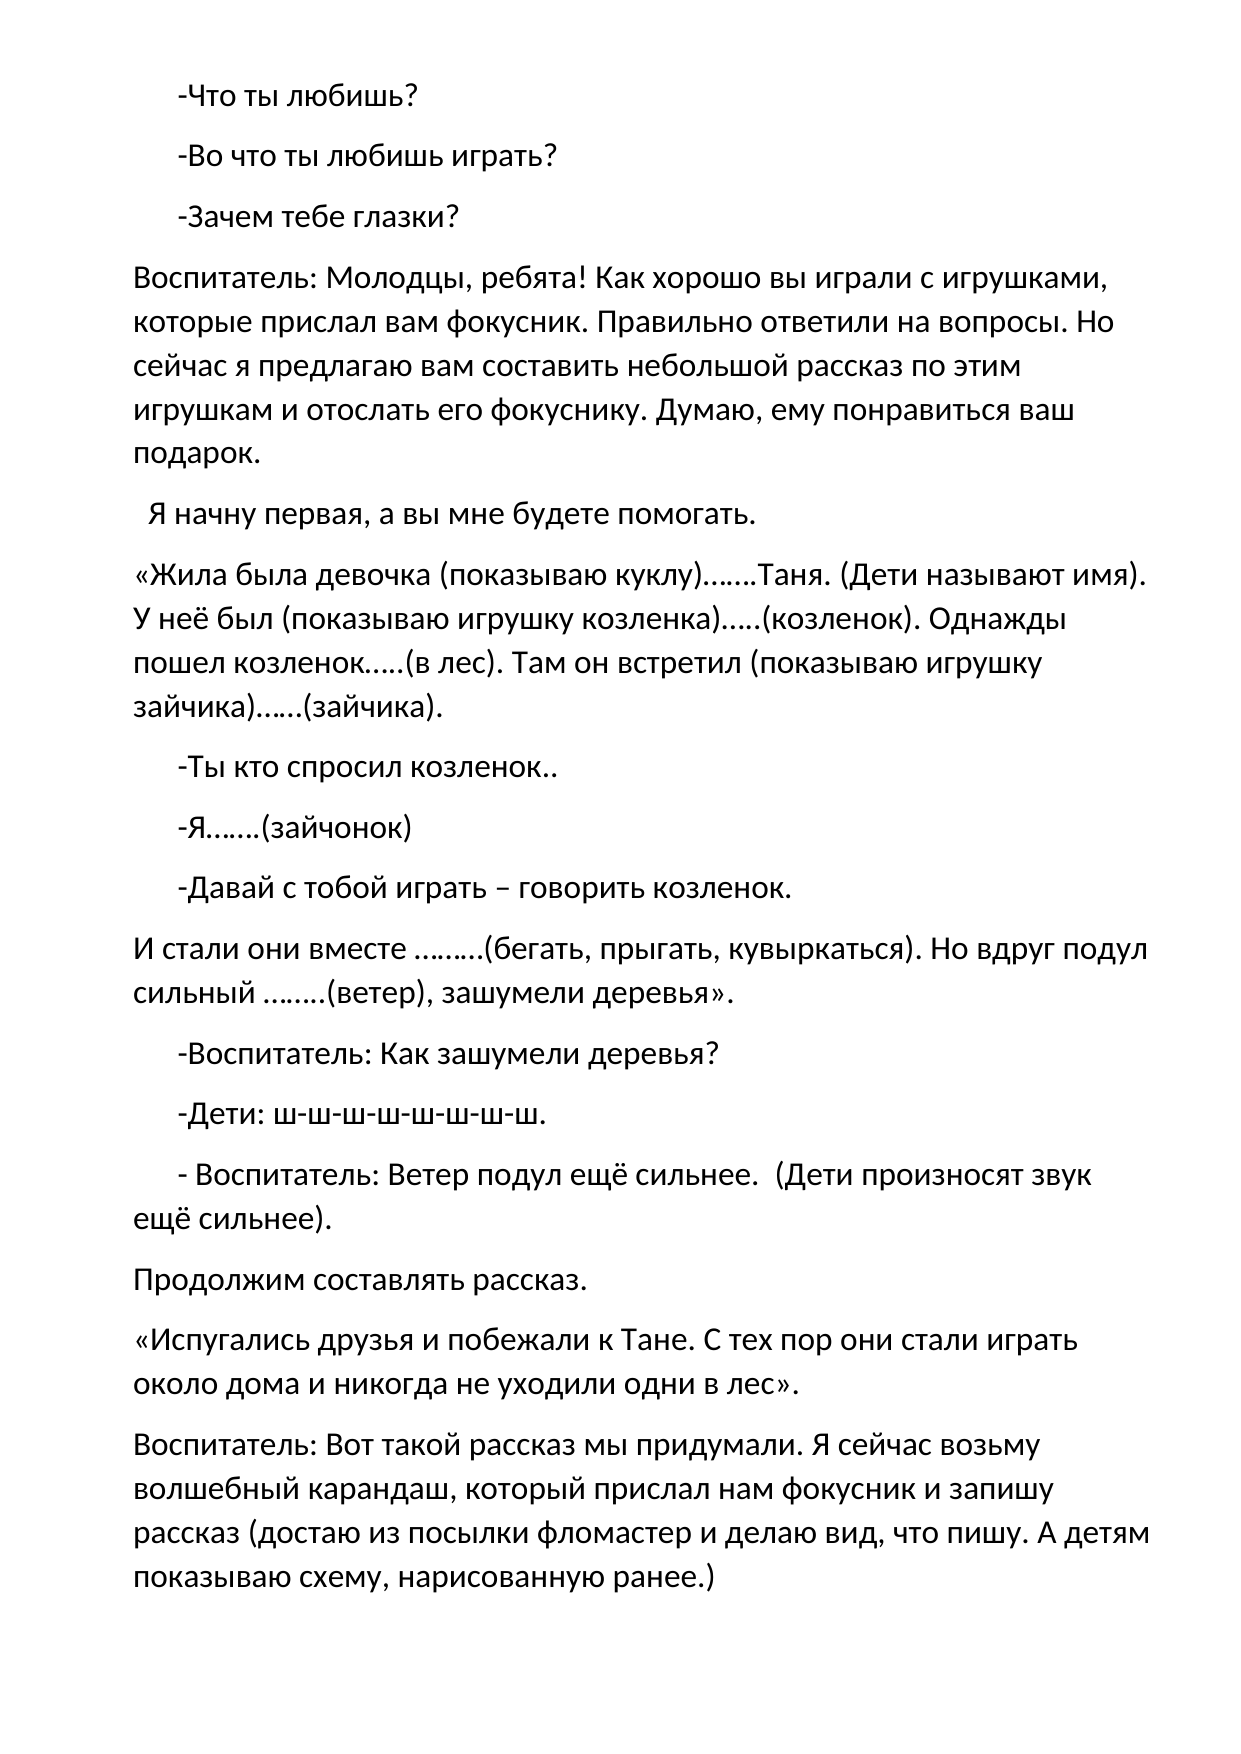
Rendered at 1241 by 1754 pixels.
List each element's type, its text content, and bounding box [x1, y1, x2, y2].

text -Давай с тобой играть – говорить козленок. [133, 867, 1152, 907]
text -Зачем тебе глазки? [133, 195, 1152, 236]
text - Воспитатель: Ветер подул ещё сильнее. (Дети произносят звук ещё сильнее). [133, 1153, 1152, 1238]
text Продолжим составлять рассказ. [133, 1258, 1152, 1298]
text Я начну первая, а вы мне будете помогать. [133, 492, 1152, 533]
text -Что ты любишь? [133, 74, 1152, 114]
text Воспитатель: Вот такой рассказ мы придумали. Я сейчас возьму волшебный карандаш, который прислал нам фокусник и запишу рассказ (достаю из посылки фломастер и делаю вид, что пишу. А детям показываю схему, нарисованную ранее.) [133, 1423, 1152, 1595]
text -Ты кто спросил козленок.. [133, 745, 1152, 786]
text «Жила была девочка (показываю куклу)…….Таня. (Дети называют имя). У неё был (показываю игрушку козленка)…..(козленок). Однажды пошел козленок…..(в лес). Там он встретил (показываю игрушку зайчика)……(зайчика). [133, 553, 1152, 725]
text -Я…….(зайчонок) [133, 806, 1152, 847]
text -Дети: ш-ш-ш-ш-ш-ш-ш-ш. [133, 1092, 1152, 1133]
text -Воспитатель: Как зашумели деревья? [133, 1032, 1152, 1072]
text «Испугались друзья и побежали к Тане. С тех пор они стали играть около дома и никогда не уходили одни в лес». [133, 1318, 1152, 1403]
text Воспитатель: Молодцы, ребята! Как хорошо вы играли с игрушками, которые прислал вам фокусник. Правильно ответили на вопросы. Но сейчас я предлагаю вам составить небольшой рассказ по этим игрушкам и отослать его фокуснику. Думаю, ему понравиться ваш подарок. [133, 256, 1152, 472]
text И стали они вместе ………(бегать, прыгать, кувыркаться). Но вдруг подул сильный ……..(ветер), зашумели деревья». [133, 927, 1152, 1012]
text -Во что ты любишь играть? [133, 134, 1152, 175]
